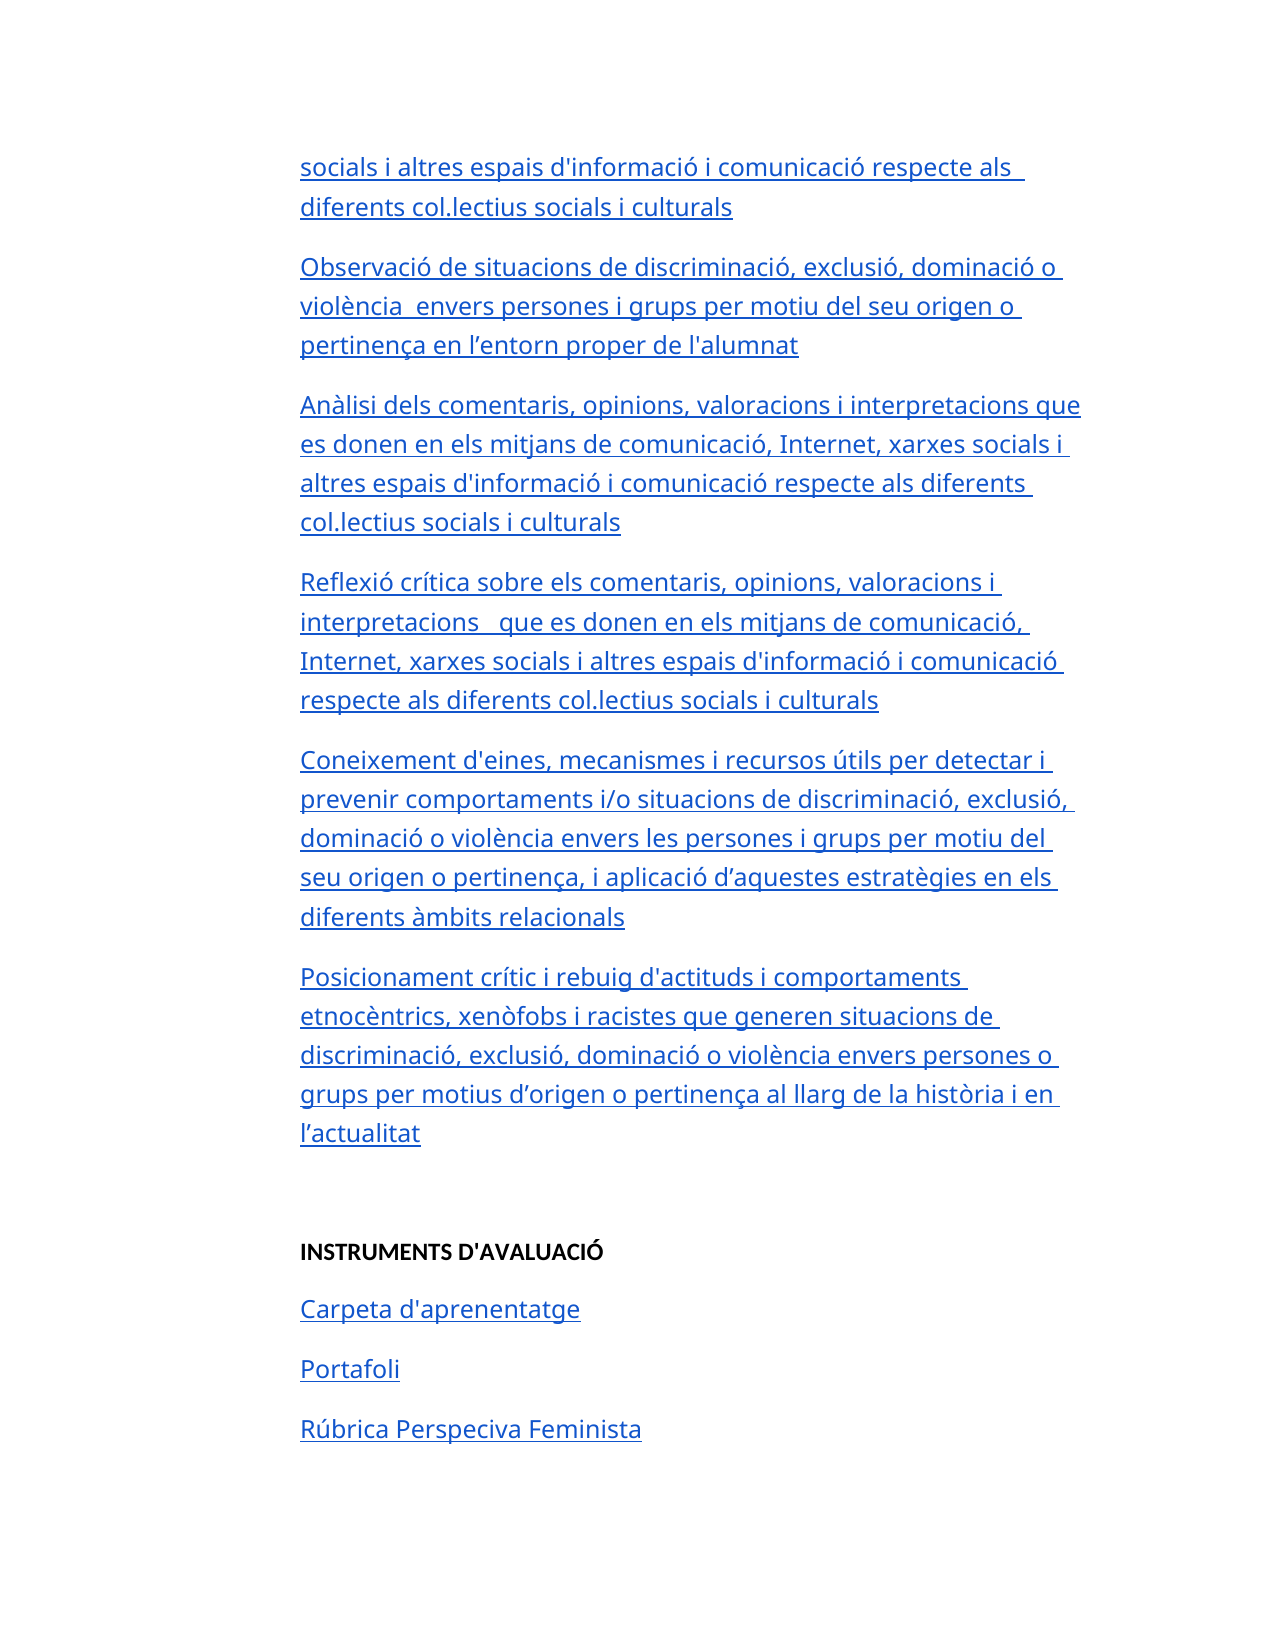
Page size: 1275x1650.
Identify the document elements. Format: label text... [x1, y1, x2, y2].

text Anàlisi dels comentaris, opinions, valoracions i interpretacions que es donen en els mitjans de comunicació, Internet, xarxes socials i altres espais d'informació i comunicació respecte als diferents col.lectius socials i culturals [300, 387, 1087, 539]
text Rúbrica Perspeciva Feminista [300, 1412, 1087, 1446]
text Portafoli [300, 1352, 1087, 1386]
subtitle INSTRUMENTS D'AVALUACIÓ [300, 1236, 1087, 1266]
text Reflexió crítica sobre els comentaris, opinions, valoracions i interpretacions que es donen en els mitjans de comunicació, Internet, xarxes socials i altres espais d'informació i comunicació respecte als diferents col.lectius socials i culturals [300, 565, 1087, 717]
text Posicionament crític i rebuig d'actituds i comportaments etnocèntrics, xenòfobs i racistes que generen situacions de discriminació, exclusió, dominació o violència envers persones o grups per motius d’origen o pertinença al llarg de la història i en l’actualitat [300, 959, 1087, 1150]
text Carpeta d'aprenentatge [300, 1292, 1087, 1326]
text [300, 150, 1087, 223]
text Observació de situacions de discriminació, exclusió, dominació o violència envers persones i grups per motiu del seu origen o pertinença en l’entorn proper de l'alumnat [300, 249, 1087, 362]
text Coneixement d'eines, mecanismes i recursos útils per detectar i prevenir comportaments i/o situacions de discriminació, exclusió, dominació o violència envers les persones i grups per motiu del seu origen o pertinença, i aplicació d’aquestes estratègies en els diferents àmbits relacionals [300, 742, 1087, 933]
